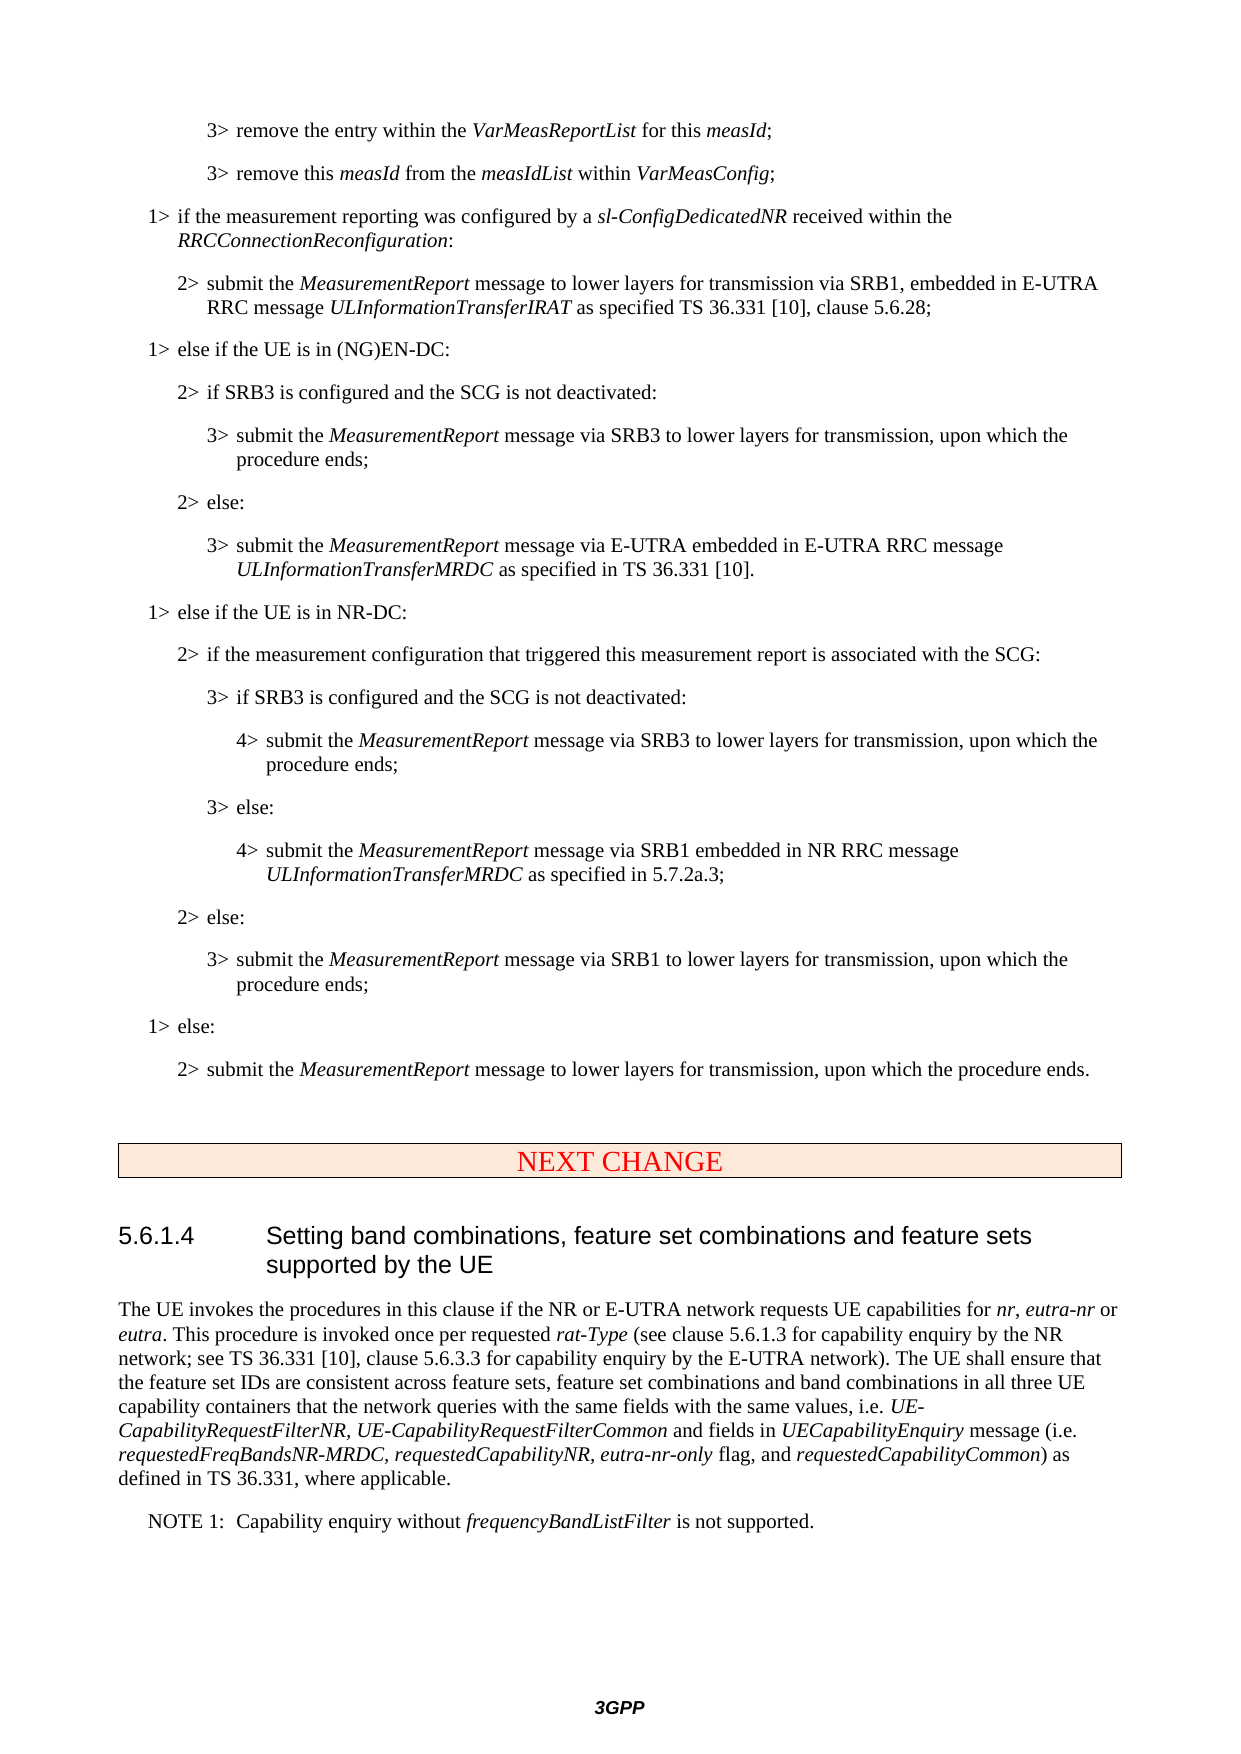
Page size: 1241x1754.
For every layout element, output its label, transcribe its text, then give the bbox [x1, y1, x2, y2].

text 4> submit the MeasurementReport message via SRB3 to lower layers for transmission, upon which the procedure ends; [236, 728, 1122, 776]
text 2> else: [177, 490, 1122, 514]
text 2> submit the MeasurementReport message to lower layers for transmission via SRB1, embedded in E-UTRA RRC message ULInformationTransferIRAT as specified TS 36.331 [10], clause 5.6.28; [177, 271, 1122, 319]
text 1> if the measurement reporting was configured by a sl-ConfigDedicatedNR received within the RRCConnectionReconfiguration: [148, 204, 1122, 252]
text 1> else if the UE is in NR-DC: [148, 599, 1122, 624]
text 2> else: [177, 904, 1122, 929]
text 3> submit the MeasurementReport message via E-UTRA embedded in E-UTRA RRC message ULInformationTransferMRDC as specified in TS 36.331 [10]. [207, 533, 1122, 581]
text 3> remove the entry within the VarMeasReportList for this measId; [207, 118, 1122, 142]
text NOTE 1: Capability enquiry without frequencyBandListFilter is not supported. [148, 1509, 1122, 1533]
text 3> submit the MeasurementReport message via SRB1 to lower layers for transmission, upon which the procedure ends; [207, 947, 1122, 996]
text 1> else: [148, 1014, 1122, 1038]
subtitle 5.6.1.4 Setting band combinations, feature set combinations and feature sets supported by the UE [118, 1221, 1122, 1279]
text 3> submit the MeasurementReport message via SRB3 to lower layers for transmission, upon which the procedure ends; [207, 423, 1122, 471]
text 2> if the measurement configuration that triggered this measurement report is associated with the SCG: [177, 642, 1122, 666]
text 3> else: [207, 795, 1122, 819]
text 3> if SRB3 is configured and the SCG is not deactivated: [207, 685, 1122, 709]
text 2> if SRB3 is configured and the SCG is not deactivated: [177, 380, 1122, 404]
text 4> submit the MeasurementReport message via SRB1 embedded in NR RRC message ULInformationTransferMRDC as specified in 5.7.2a.3; [236, 838, 1122, 886]
text 3> remove this measId from the measIdList within VarMeasConfig; [207, 161, 1122, 185]
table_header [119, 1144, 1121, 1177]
text The UE invokes the procedures in this clause if the NR or E-UTRA network requests UE capabilities for nr, eutra-nr or eutra. This procedure is invoked once per requested rat-Type (see clause 5.6.1.3 for capability enquiry by the NR network; see TS 36.331 [10], clause 5.6.3.3 for capability enquiry by the E-UTRA network). The UE shall ensure that the feature set IDs are consistent across feature sets, feature set combinations and band combinations in all three UE capability containers that the network queries with the same fields with the same values, i.e. UE-CapabilityRequestFilterNR, UE-CapabilityRequestFilterCommon and fields in UECapabilityEnquiry message (i.e. requestedFreqBandsNR-MRDC, requestedCapabilityNR, eutra-nr-only flag, and requestedCapabilityCommon) as defined in TS 36.331, where applicable. [118, 1297, 1122, 1490]
text 1> else if the UE is in (NG)EN-DC: [148, 337, 1122, 361]
text 2> submit the MeasurementReport message to lower layers for transmission, upon which the procedure ends. [177, 1057, 1122, 1081]
